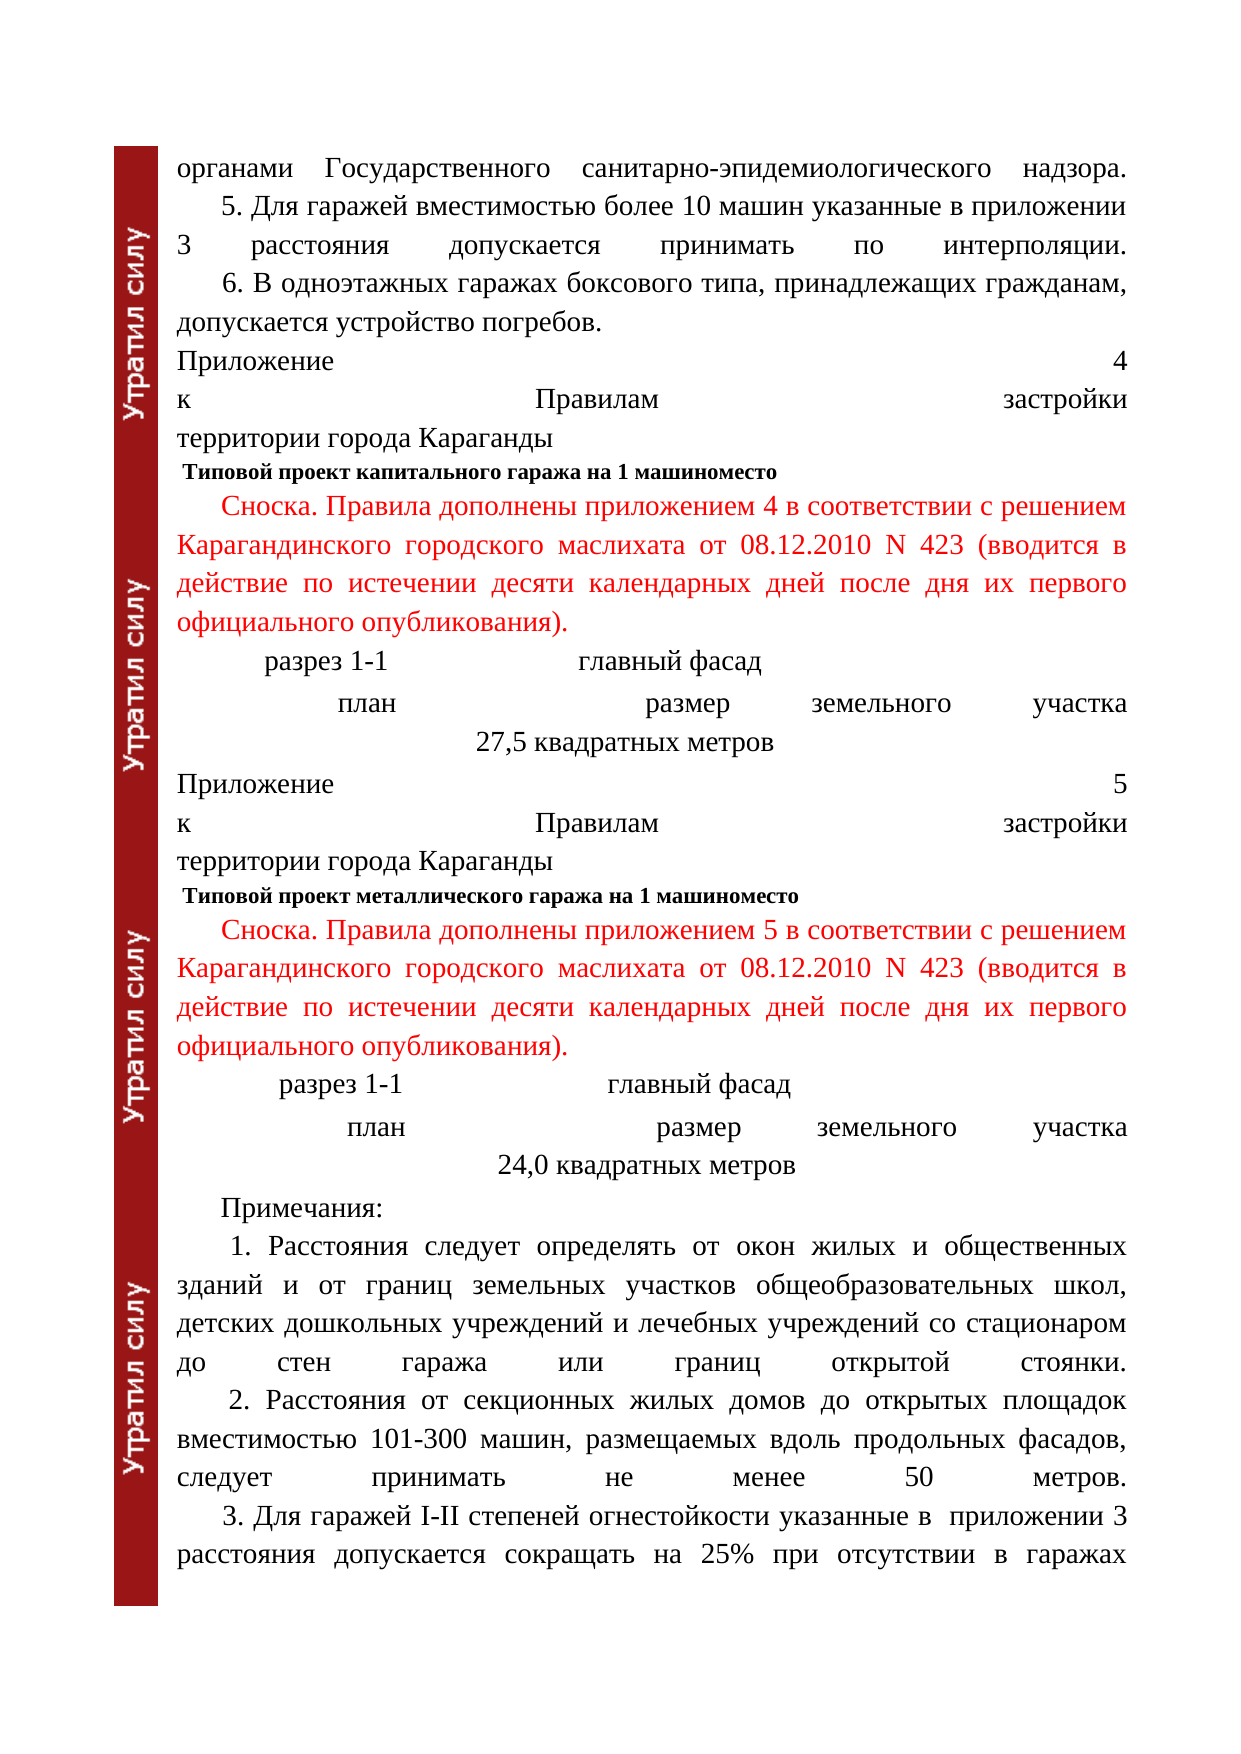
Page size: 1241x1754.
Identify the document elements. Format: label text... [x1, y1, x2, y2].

picture [114, 757, 158, 766]
picture [114, 908, 158, 912]
text Сноска. Правила дополнены приложением 4 в соответствии с решением Карагандинского городского маслихата от 08.12.2010 N 423 (вводится в действие по истечении десяти календарных дней после дня их первого официального опубликования). [112, 488, 1128, 638]
text план размер земельного участка 24,0 квадратных метров [112, 1109, 1128, 1181]
picture [114, 338, 158, 343]
text Сноска. Правила дополнены приложением 5 в соответствии с решением Карагандинского городского маслихата от 08.12.2010 N 423 (вводится в действие по истечении десяти календарных дней после дня их первого официального опубликования). [112, 912, 1128, 1061]
text разрез 1-1 главный фасад [112, 643, 1128, 676]
text Типовой проект металлического гаража на 1 машиноместо [112, 882, 1128, 908]
text Примечания: [112, 1190, 1128, 1223]
picture [114, 676, 158, 685]
picture [114, 638, 158, 643]
picture [114, 877, 158, 882]
picture [114, 146, 158, 150]
picture [114, 1570, 158, 1606]
text Приложение 4 к Правилам застройки территории города Караганды [112, 343, 1128, 453]
picture [114, 453, 158, 458]
picture [114, 1223, 158, 1228]
text Приложение 5 к Правилам застройки территории города Караганды [112, 766, 1128, 877]
text разрез 1-1 главный фасад [112, 1066, 1128, 1100]
picture [114, 1100, 158, 1109]
picture [114, 1181, 158, 1190]
text план размер земельного участка 27,5 квадратных метров [112, 685, 1128, 757]
text Типовой проект капитального гаража на 1 машиноместо [112, 458, 1128, 485]
picture [114, 1061, 158, 1066]
